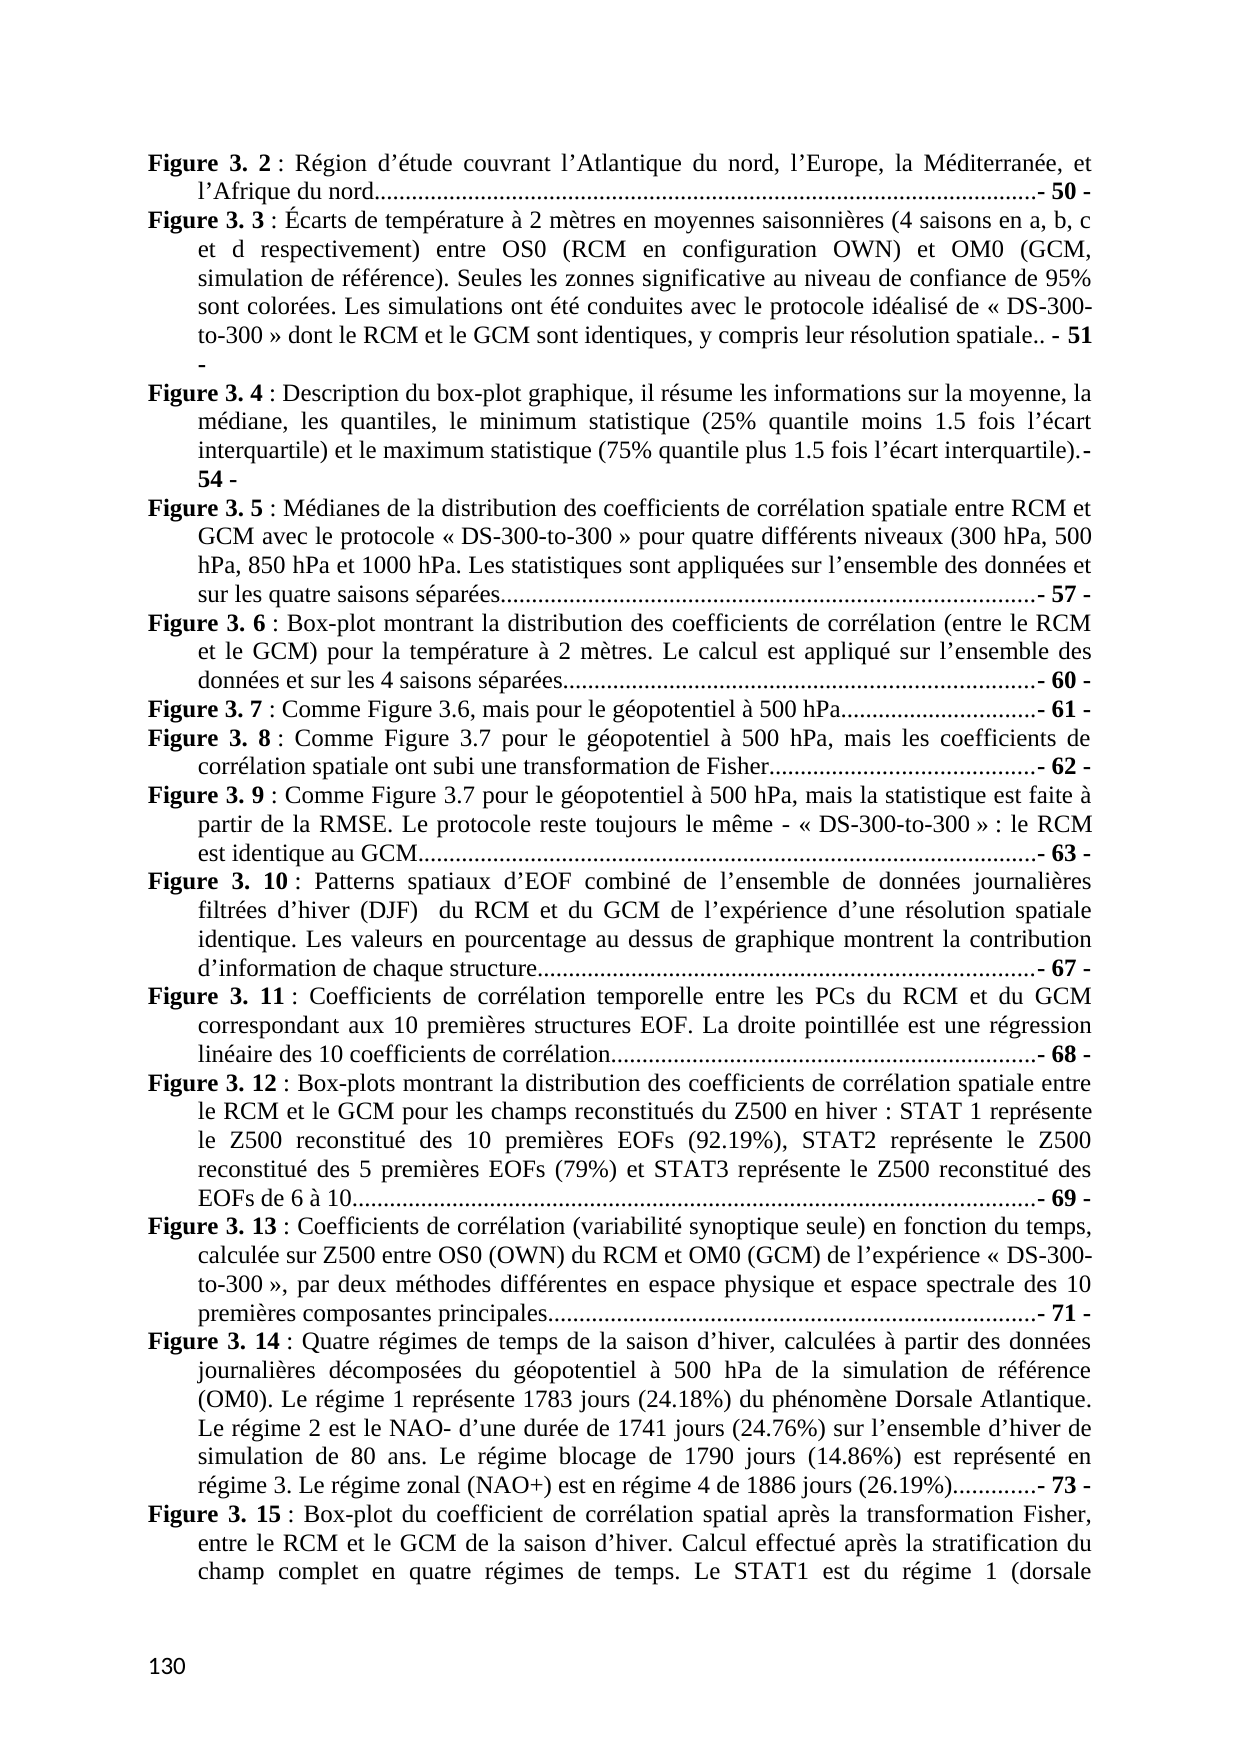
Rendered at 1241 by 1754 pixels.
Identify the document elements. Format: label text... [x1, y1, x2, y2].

text Figure 3. 4 : Description du box-plot graphique, il résume les informations sur la moyenne, la médiane, les quantiles, le minimum statistique (25% quantile moins 1.5 fois l’écart interquartile) et le maximum statistique (75% quantile plus 1.5 fois l’écart interquartile). - 54 - [148, 378, 1093, 493]
text Figure 3. 8 : Comme Figure 3.7 pour le géopotentiel à 500 hPa, mais les coefficients de corrélation spatiale ont subi une transformation de Fisher. - 62 - [148, 723, 1093, 780]
text Figure 3. 7 : Comme Figure 3.6, mais pour le géopotentiel à 500 hPa. - 61 - [148, 694, 1093, 723]
text Figure 3. 14 : Quatre régimes de temps de la saison d’hiver, calculées à partir des données journalières décomposées du géopotentiel à 500 hPa de la simulation de référence (OM0). Le régime 1 représente 1783 jours (24.18%) du phénomène Dorsale Atlantique. Le régime 2 est le NAO- d’une durée de 1741 jours (24.76%) sur l’ensemble d’hiver de simulation de 80 ans. Le régime blocage de 1790 jours (14.86%) est représenté en régime 3. Le régime zonal (NAO+) est en régime 4 de 1886 jours (26.19%). - 73 - [148, 1326, 1093, 1499]
text Figure 3. 5 : Médianes de la distribution des coefficients de corrélation spatiale entre RCM et GCM avec le protocole « DS-300-to-300 » pour quatre différents niveaux (300 hPa, 500 hPa, 850 hPa et 1000 hPa. Les statistiques sont appliquées sur l’ensemble des données et sur les quatre saisons séparées. - 57 - [148, 493, 1093, 608]
text Figure 3. 13 : Coefficients de corrélation (variabilité synoptique seule) en fonction du temps, calculée sur Z500 entre OS0 (OWN) du RCM et OM0 (GCM) de l’expérience « DS-300-to-300 », par deux méthodes différentes en espace physique et espace spectrale des 10 premières composantes principales. - 71 - [148, 1211, 1093, 1326]
text Figure 3. 10 : Patterns spatiaux d’EOF combiné de l’ensemble de données journalières filtrées d’hiver (DJF) du RCM et du GCM de l’expérience d’une résolution spatiale identique. Les valeurs en pourcentage au dessus de graphique montrent la contribution d’information de chaque structure. - 67 - [148, 866, 1093, 981]
text Figure 3. 2 : Région d’étude couvrant l’Atlantique du nord, l’Europe, la Méditerranée, et l’Afrique du nord. - 50 - [148, 148, 1093, 205]
text Figure 3. 11 : Coefficients de corrélation temporelle entre les PCs du RCM et du GCM correspondant aux 10 premières structures EOF. La droite pointillée est une régression linéaire des 10 coefficients de corrélation. - 68 - [148, 981, 1093, 1068]
text Figure 3. 12 : Box-plots montrant la distribution des coefficients de corrélation spatiale entre le RCM et le GCM pour les champs reconstitués du Z500 en hiver : STAT 1 représente le Z500 reconstitué des 10 premières EOFs (92.19%), STAT2 représente le Z500 reconstitué des 5 premières EOFs (79%) et STAT3 représente le Z500 reconstitué des EOFs de 6 à 10. - 69 - [148, 1068, 1093, 1211]
text Figure 3. 3 : Écarts de température à 2 mètres en moyennes saisonnières (4 saisons en a, b, c et d respectivement) entre OS0 (RCM en configuration OWN) et OM0 (GCM, simulation de référence). Seules les zonnes significative au niveau de confiance de 95% sont colorées. Les simulations ont été conduites avec le protocole idéalisé de « DS-300-to-300 » dont le RCM et le GCM sont identiques, y compris leur résolution spatiale. - 51 - [148, 205, 1093, 378]
text Figure 3. 6 : Box-plot montrant la distribution des coefficients de corrélation (entre le RCM et le GCM) pour la température à 2 mètres. Le calcul est appliqué sur l’ensemble des données et sur les 4 saisons séparées. - 60 - [148, 608, 1093, 694]
text Figure 3. 9 : Comme Figure 3.7 pour le géopotentiel à 500 hPa, mais la statistique est faite à partir de la RMSE. Le protocole reste toujours le même - « DS-300-to-300 » : le RCM est identique au GCM. - 63 - [148, 780, 1093, 866]
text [148, 1499, 1093, 1585]
